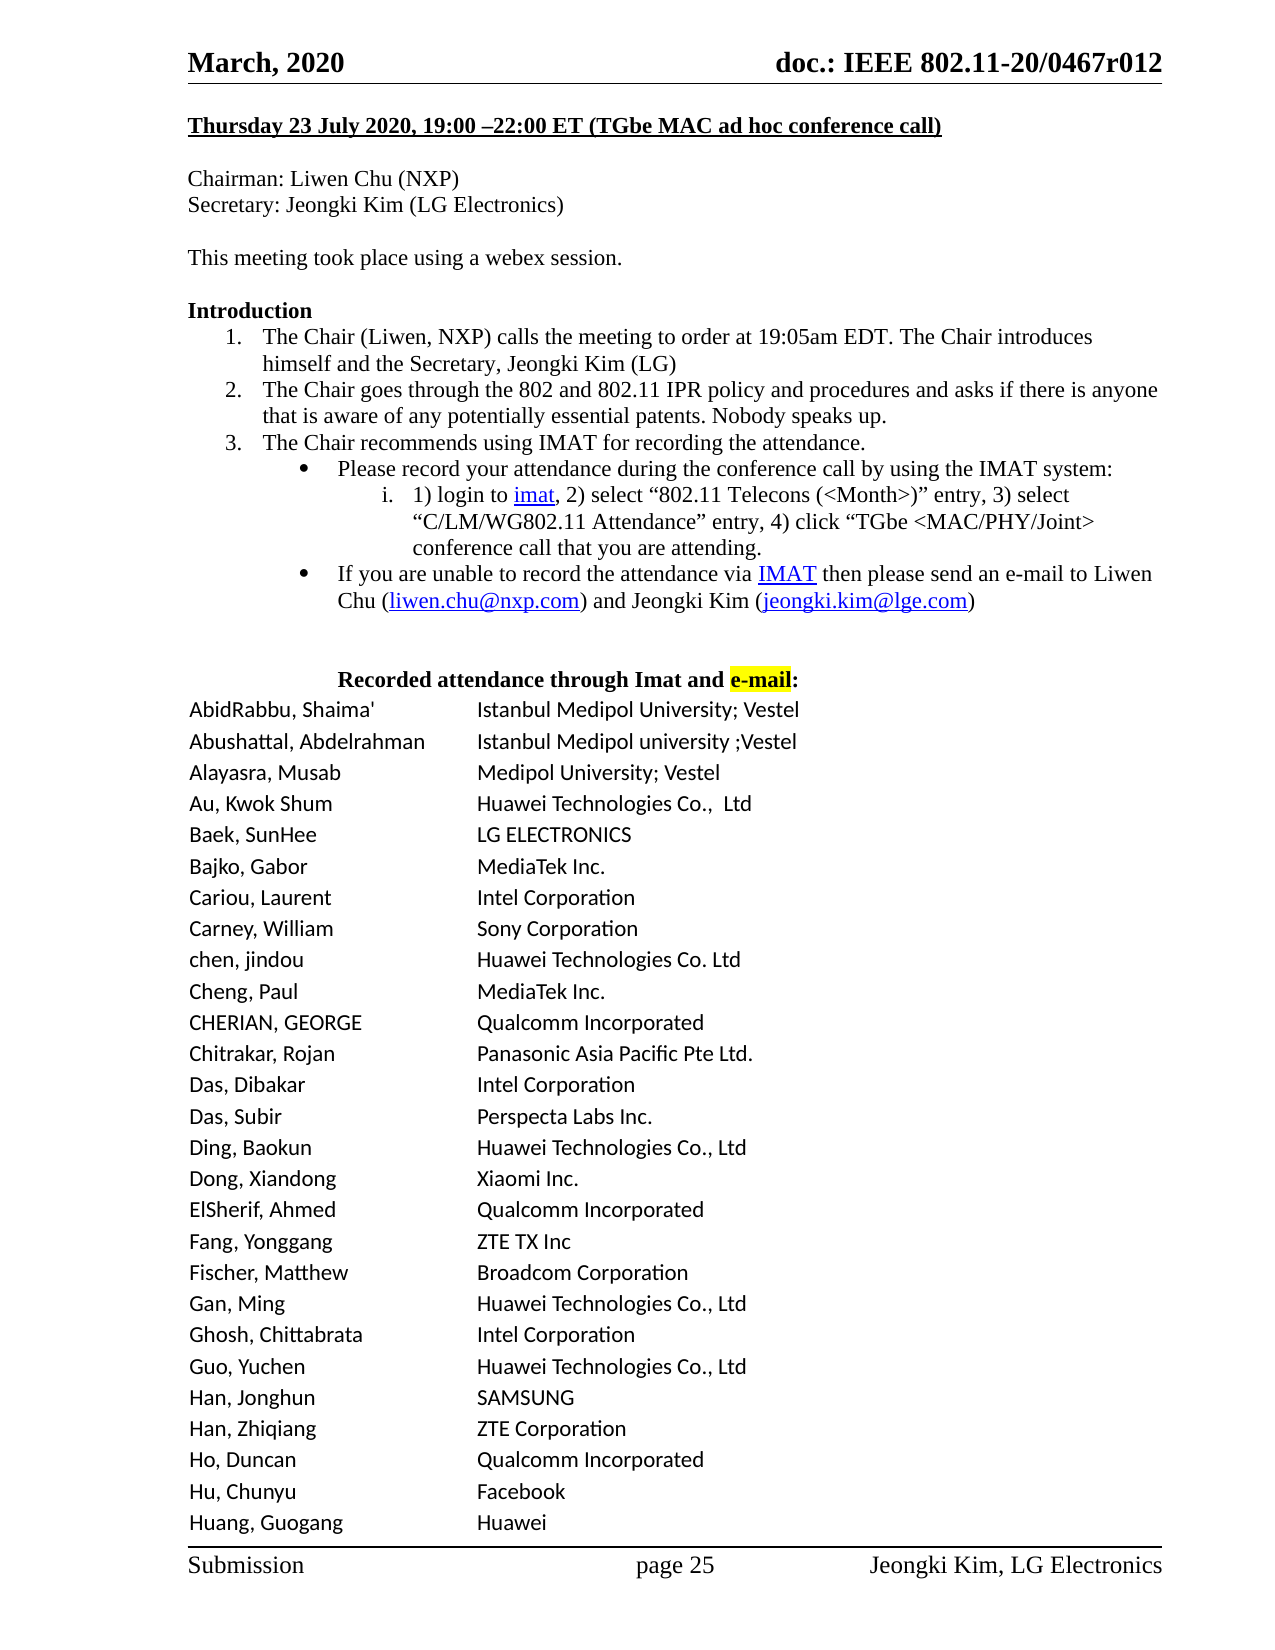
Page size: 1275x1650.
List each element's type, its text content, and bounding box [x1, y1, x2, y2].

table_cell Han, Jonghun [188, 1380, 475, 1411]
list If you are unable to record the attendance via IMAT then please send an e-mail to Liwen Chu (liwen.chu@nxp.com) and Jeongki Kim (jeongki.kim@lge.com) [300, 561, 1162, 613]
table_cell MediaTek Inc. [475, 974, 1196, 1005]
table_cell Huawei Technologies Co. Ltd [475, 942, 1196, 973]
text Introduction [187, 297, 1162, 323]
table_cell Das, Subir [188, 1099, 475, 1130]
table_cell Huang, Guogang [188, 1505, 475, 1536]
table_cell Fang, Yonggang [188, 1224, 475, 1255]
list 1) login to imat, 2) select “802.11 Telecons (<Month>)” entry, 3) select “C/LM/WG802.11 Attendance” entry, 4) click “TGbe <MAC/PHY/Joint> conference call that you are attending. [394, 481, 1162, 561]
table_header Istanbul Medipol University; Vestel [475, 692, 1196, 723]
table_cell chen, jindou [188, 942, 475, 973]
table_cell Carney, William [188, 911, 475, 942]
table_cell MediaTek Inc. [475, 849, 1196, 880]
table_cell Huawei Technologies Co., Ltd [475, 786, 1196, 817]
table_cell Istanbul Medipol university ;Vestel [475, 724, 1196, 755]
table_cell Han, Zhiqiang [188, 1411, 475, 1442]
table_cell Qualcomm Incorporated [475, 1192, 1196, 1223]
table_cell Huawei Technologies Co., Ltd [475, 1130, 1196, 1161]
table_cell Intel Corporation [475, 1067, 1196, 1098]
table_cell Chitrakar, Rojan [188, 1036, 475, 1067]
text Recorded attendance through Imat and e-mail: [337, 613, 1162, 692]
table_cell Cariou, Laurent [188, 880, 475, 911]
text Chairman: Liwen Chu (NXP) [187, 165, 1162, 192]
table_cell Perspecta Labs Inc. [475, 1099, 1196, 1130]
table_cell Guo, Yuchen [188, 1349, 475, 1380]
table_cell Facebook [475, 1474, 1196, 1505]
list The Chair goes through the 802 and 802.11 IPR policy and procedures and asks if there is anyone that is aware of any potentially essential patents. Nobody speaks up. [225, 376, 1162, 429]
text Thursday 23 July 2020, 19:00 –22:00 ET (TGbe MAC ad hoc conference call) [187, 112, 1162, 139]
table_cell Intel Corporation [475, 1317, 1196, 1348]
table_cell Qualcomm Incorporated [475, 1442, 1196, 1473]
table_cell Abushattal, Abdelrahman [188, 724, 475, 755]
table_cell Au, Kwok Shum [188, 786, 475, 817]
table_cell Broadcom Corporation [475, 1255, 1196, 1286]
table_cell SAMSUNG [475, 1380, 1196, 1411]
table_cell ZTE TX Inc [475, 1224, 1196, 1255]
table_cell Sony Corporation [475, 911, 1196, 942]
table_cell Ho, Duncan [188, 1442, 475, 1473]
table_cell Medipol University; Vestel [475, 755, 1196, 786]
table_cell Huawei Technologies Co., Ltd [475, 1286, 1196, 1317]
table_cell Ding, Baokun [188, 1130, 475, 1161]
table_cell Hu, Chunyu [188, 1474, 475, 1505]
table_cell Panasonic Asia Pacific Pte Ltd. [475, 1036, 1196, 1067]
table_cell LG ELECTRONICS [475, 817, 1196, 848]
table_cell Xiaomi Inc. [475, 1161, 1196, 1192]
table_cell Intel Corporation [475, 880, 1196, 911]
text This meeting took place using a webex session. [187, 244, 1162, 271]
table_cell CHERIAN, GEORGE [188, 1005, 475, 1036]
list The Chair recommends using IMAT for recording the attendance. [225, 429, 1162, 455]
table_cell Qualcomm Incorporated [475, 1005, 1196, 1036]
table_cell Alayasra, Musab [188, 755, 475, 786]
table_cell Cheng, Paul [188, 974, 475, 1005]
table_cell Huawei Technologies Co., Ltd [475, 1349, 1196, 1380]
list Please record your attendance during the conference call by using the IMAT system: [300, 455, 1162, 481]
table_header AbidRabbu, Shaima' [188, 692, 475, 723]
table_cell Baek, SunHee [188, 817, 475, 848]
table_cell Bajko, Gabor [188, 849, 475, 880]
table_cell Gan, Ming [188, 1286, 475, 1317]
table_cell Das, Dibakar [188, 1067, 475, 1098]
text Secretary: Jeongki Kim (LG Electronics) [187, 192, 1162, 218]
table_cell Ghosh, Chittabrata [188, 1317, 475, 1348]
table_cell ZTE Corporation [475, 1411, 1196, 1442]
table_cell Dong, Xiandong [188, 1161, 475, 1192]
table_cell ElSherif, Ahmed [188, 1192, 475, 1223]
table_cell Fischer, Matthew [188, 1255, 475, 1286]
table_cell Huawei [475, 1505, 1196, 1536]
list The Chair (Liwen, NXP) calls the meeting to order at 19:05am EDT. The Chair introduces himself and the Secretary, Jeongki Kim (LG) [225, 323, 1162, 376]
